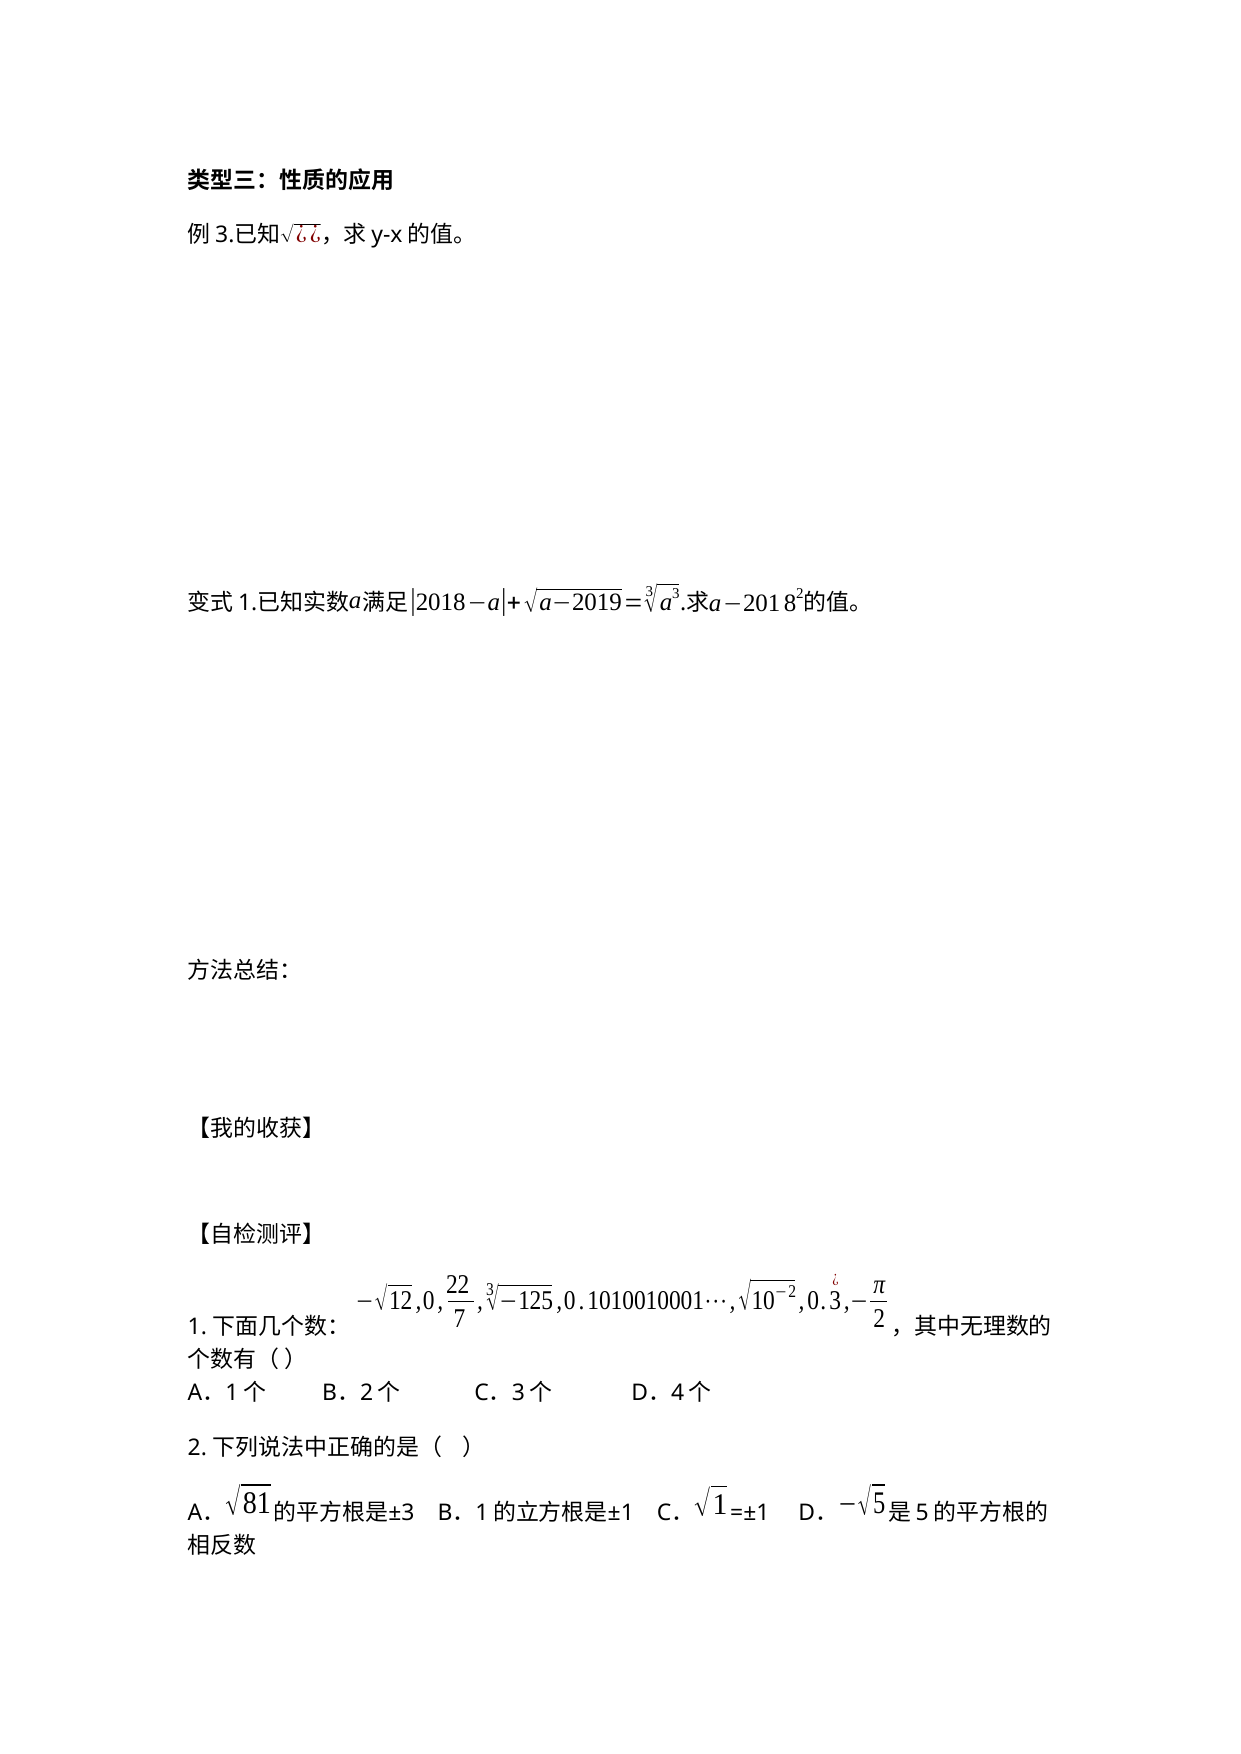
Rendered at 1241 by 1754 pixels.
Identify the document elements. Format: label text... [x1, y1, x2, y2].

text 类型三：性质的应用 [187, 162, 1053, 195]
text 方法总结： [187, 952, 1053, 985]
text 变式1.已知实数满足.求的值。 [187, 583, 1053, 618]
text A．的平方根是±3 B．1的立方根是±1 C．=±1 D．是5的平方根的相反数 [187, 1482, 1053, 1560]
text 1. 下面几个数： ，其中无理数的个数有（ ） A．1个 B．2个 C．3个 D．4个 [187, 1270, 1053, 1407]
text 例3.已知，求y-x的值。 [187, 216, 1053, 249]
text 【我的收获】 [187, 1110, 1053, 1143]
text 2. 下列说法中正确的是（ ） [187, 1428, 1053, 1462]
text 【自检测评】 [187, 1216, 1053, 1249]
